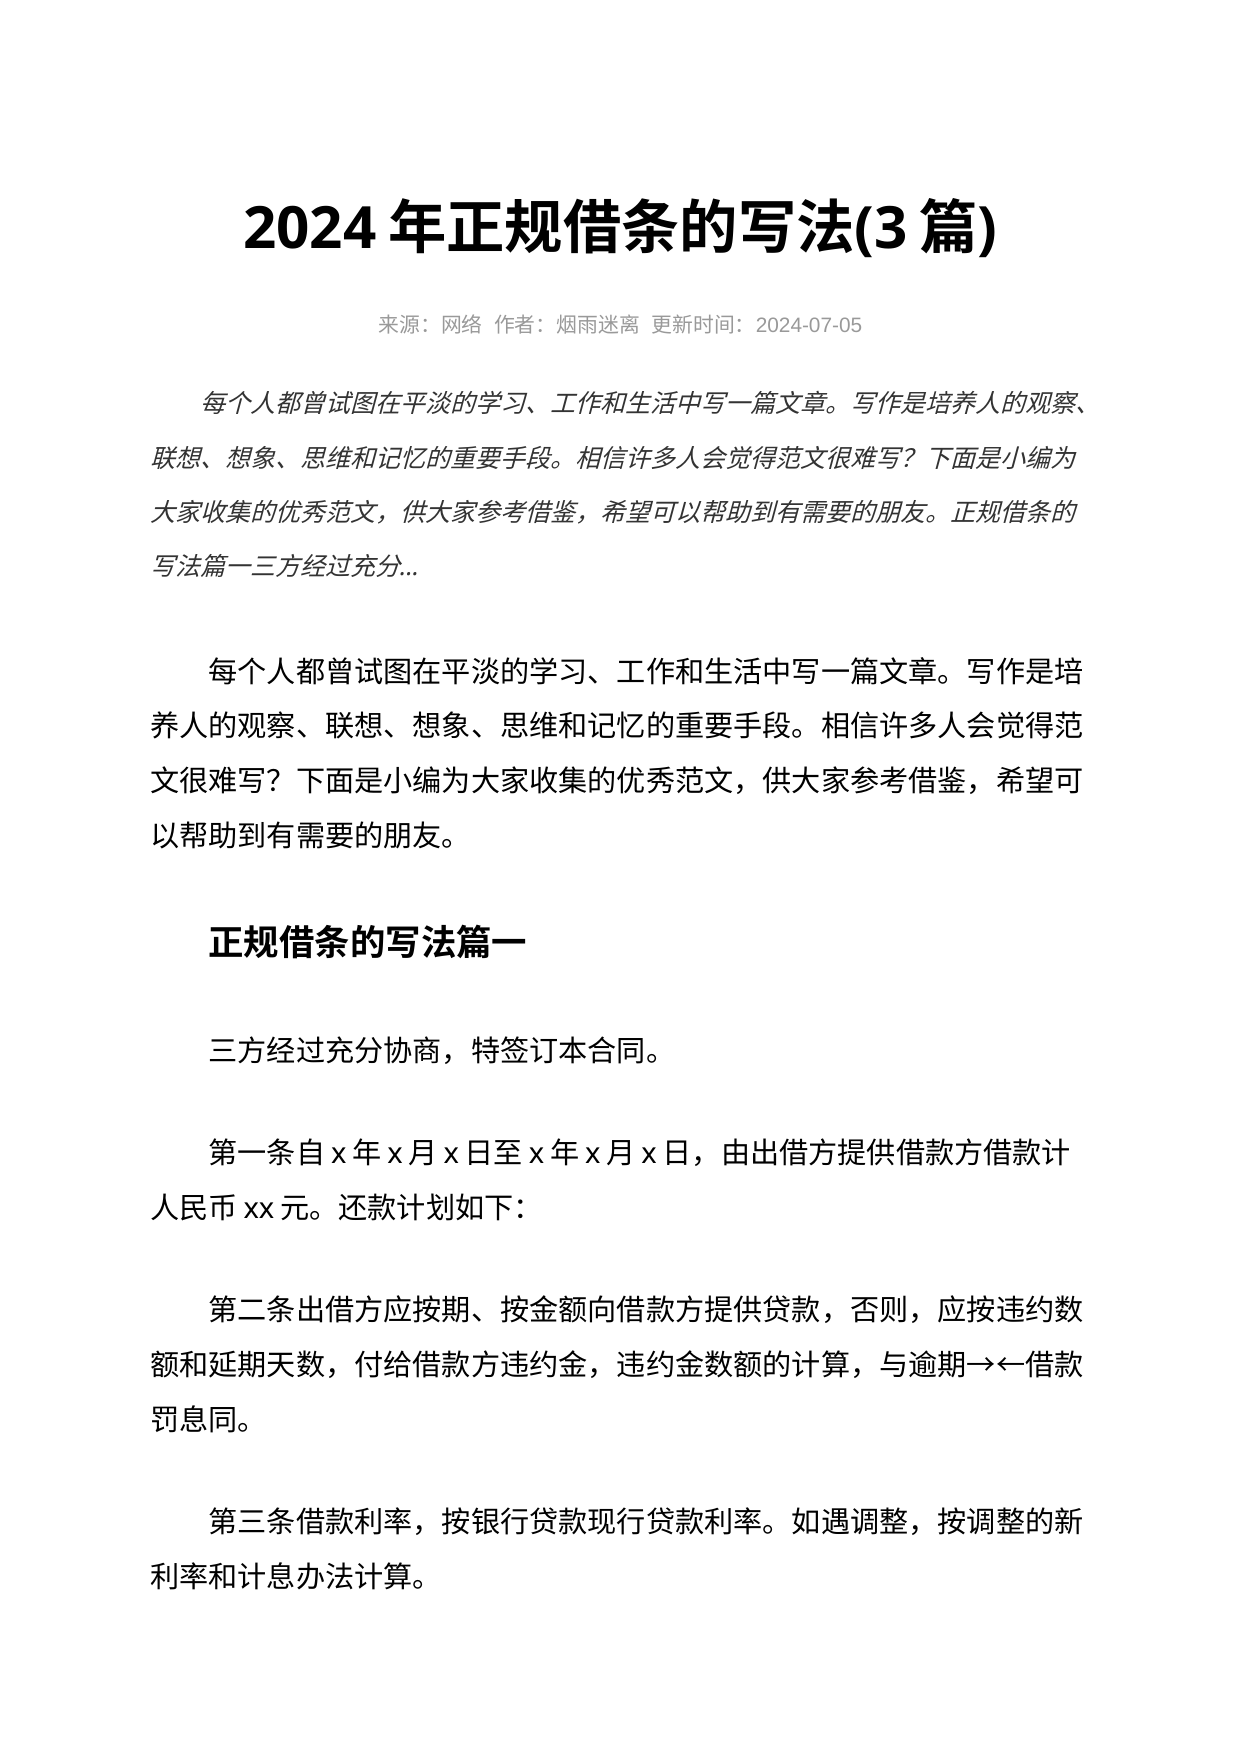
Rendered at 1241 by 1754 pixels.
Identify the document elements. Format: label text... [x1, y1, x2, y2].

text 三方经过充分协商，特签订本合同。 [150, 1028, 1090, 1070]
text 每个人都曾试图在平淡的学习、工作和生活中写一篇文章。写作是培养人的观察、联想、想象、思维和记忆的重要手段。相信许多人会觉得范文很难写？下面是小编为大家收集的优秀范文，供大家参考借鉴，希望可以帮助到有需要的朋友。正规借条的写法篇一三方经过充分... [150, 384, 1090, 583]
subtitle 2024年正规借条的写法(3篇) [150, 181, 1090, 266]
text 第一条自x年x月x日至x年x月x日，由出借方提供借款方借款计人民币xx元。还款计划如下： [150, 1130, 1090, 1227]
text 第三条借款利率，按银行贷款现行贷款利率。如遇调整，按调整的新利率和计息办法计算。 [150, 1498, 1090, 1596]
text 来源：网络 作者：烟雨迷离 更新时间：2024-07-05 [150, 313, 1090, 337]
text 第二条出借方应按期、按金额向借款方提供贷款，否则，应按违约数额和延期天数，付给借款方违约金，违约金数额的计算，与逾期→←借款罚息同。 [150, 1287, 1090, 1439]
text 正规借条的写法篇一 [150, 914, 1090, 966]
text 每个人都曾试图在平淡的学习、工作和生活中写一篇文章。写作是培养人的观察、联想、想象、思维和记忆的重要手段。相信许多人会觉得范文很难写？下面是小编为大家收集的优秀范文，供大家参考借鉴，希望可以帮助到有需要的朋友。 [150, 648, 1090, 855]
